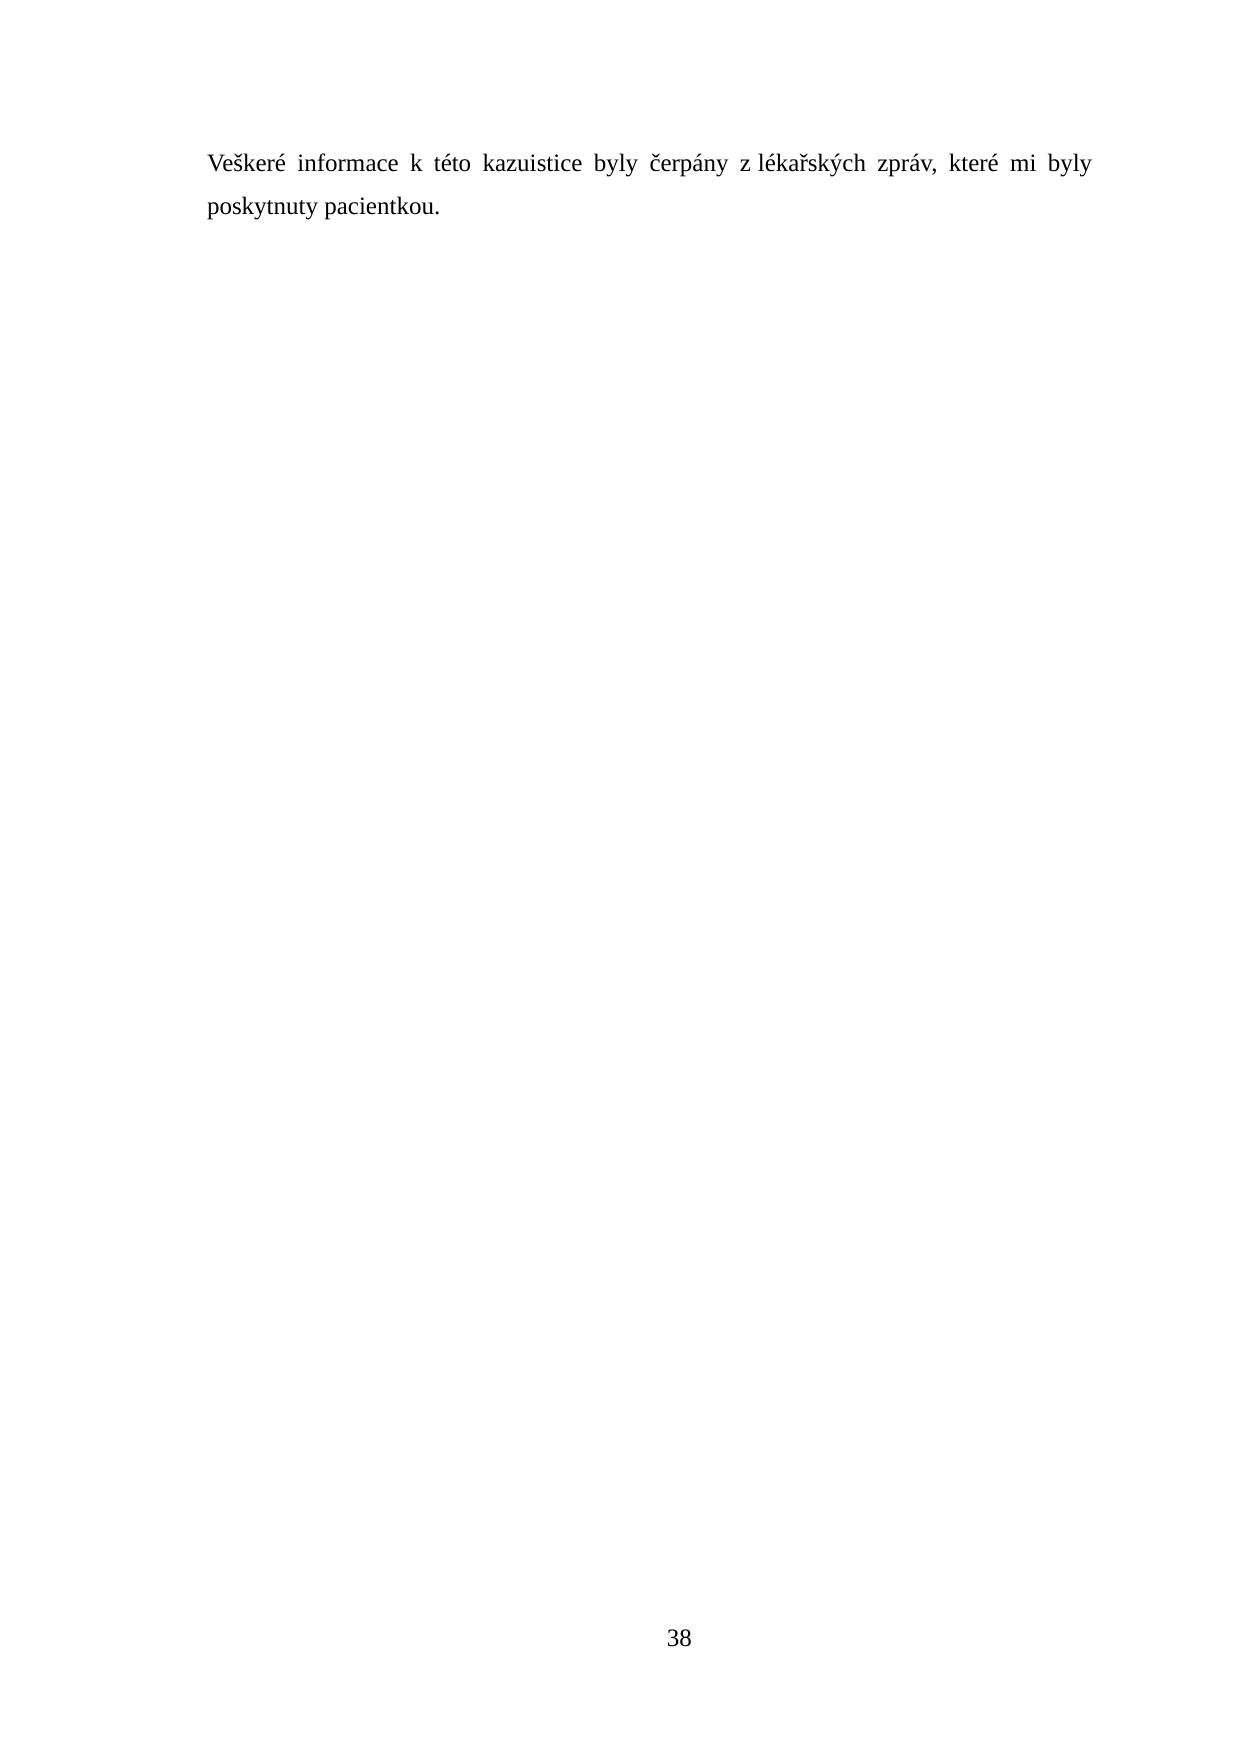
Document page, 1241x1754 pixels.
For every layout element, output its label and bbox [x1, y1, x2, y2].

text [207, 148, 1092, 219]
